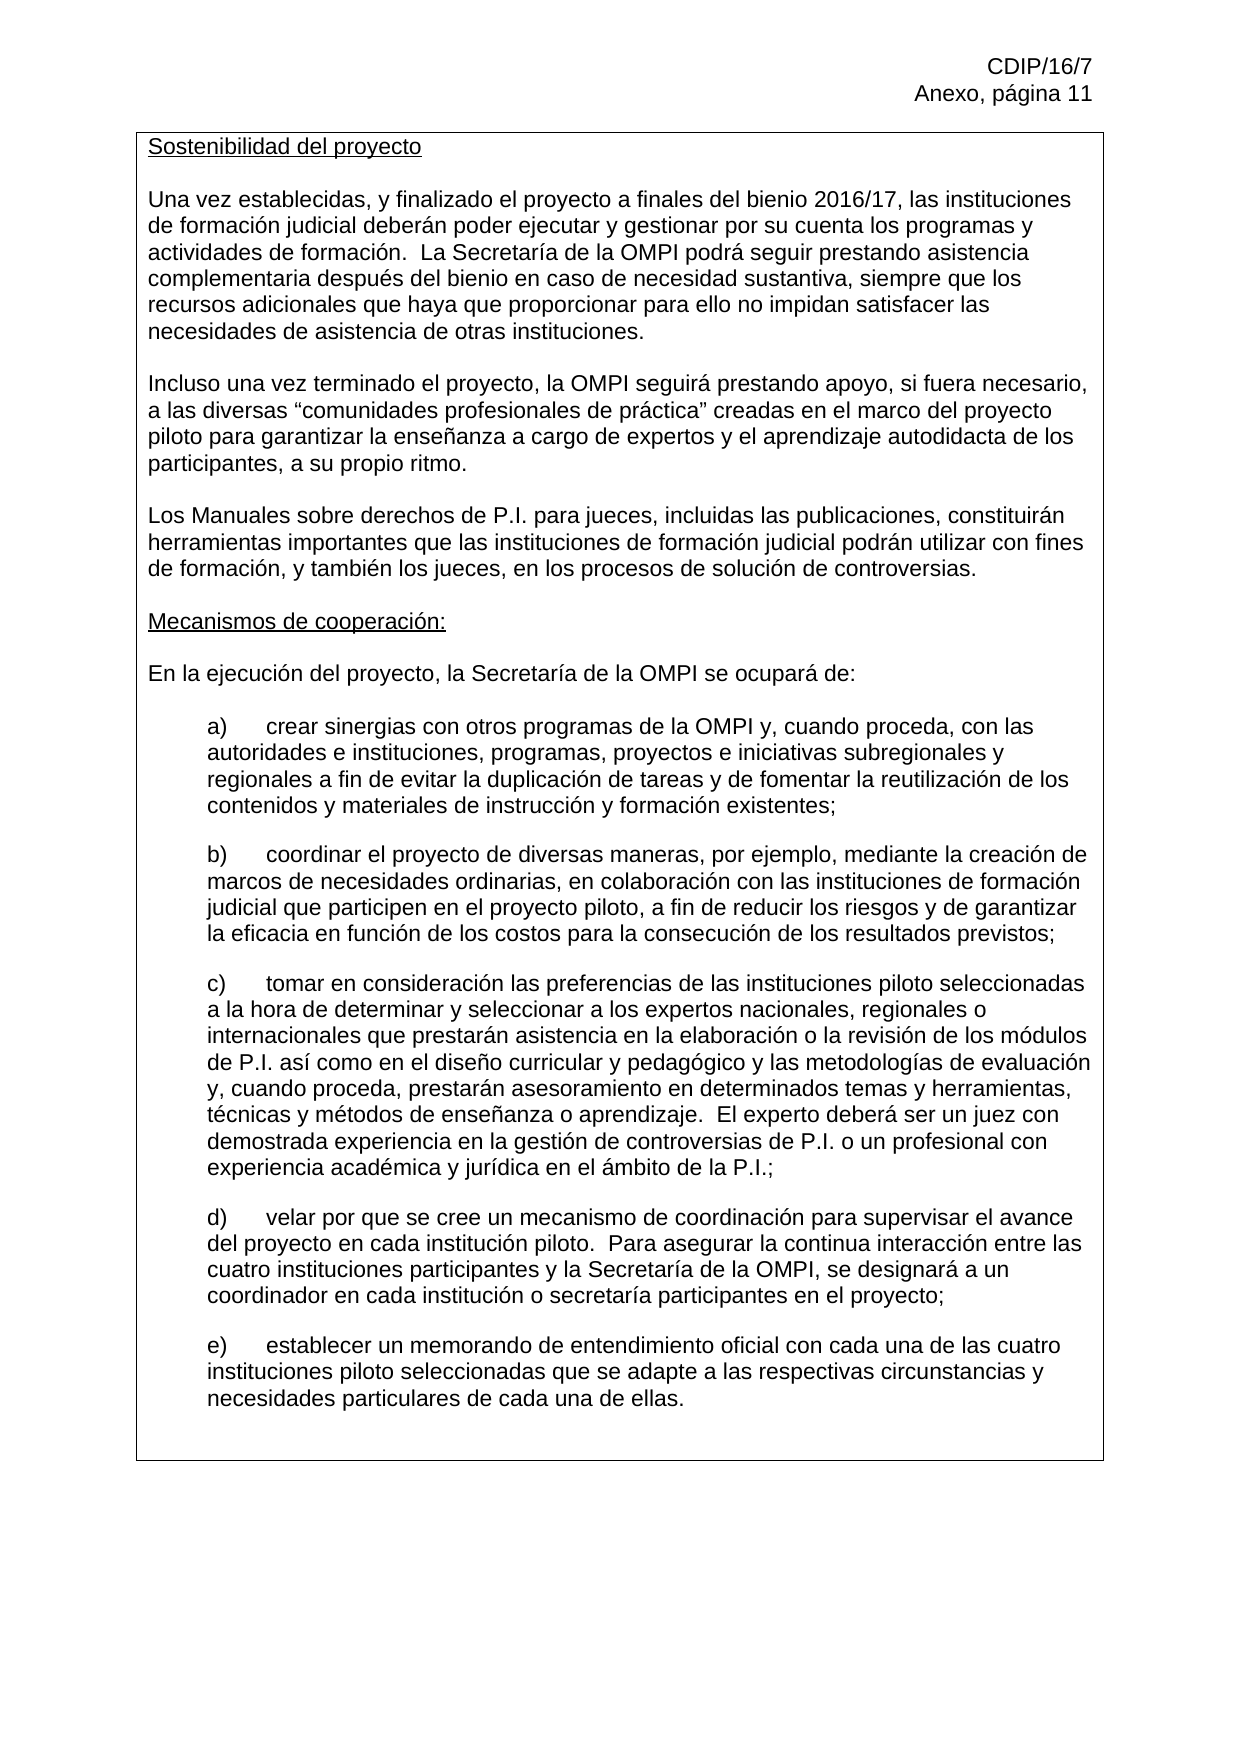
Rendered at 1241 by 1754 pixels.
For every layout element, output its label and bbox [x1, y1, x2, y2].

table_cell [137, 133, 1103, 1460]
